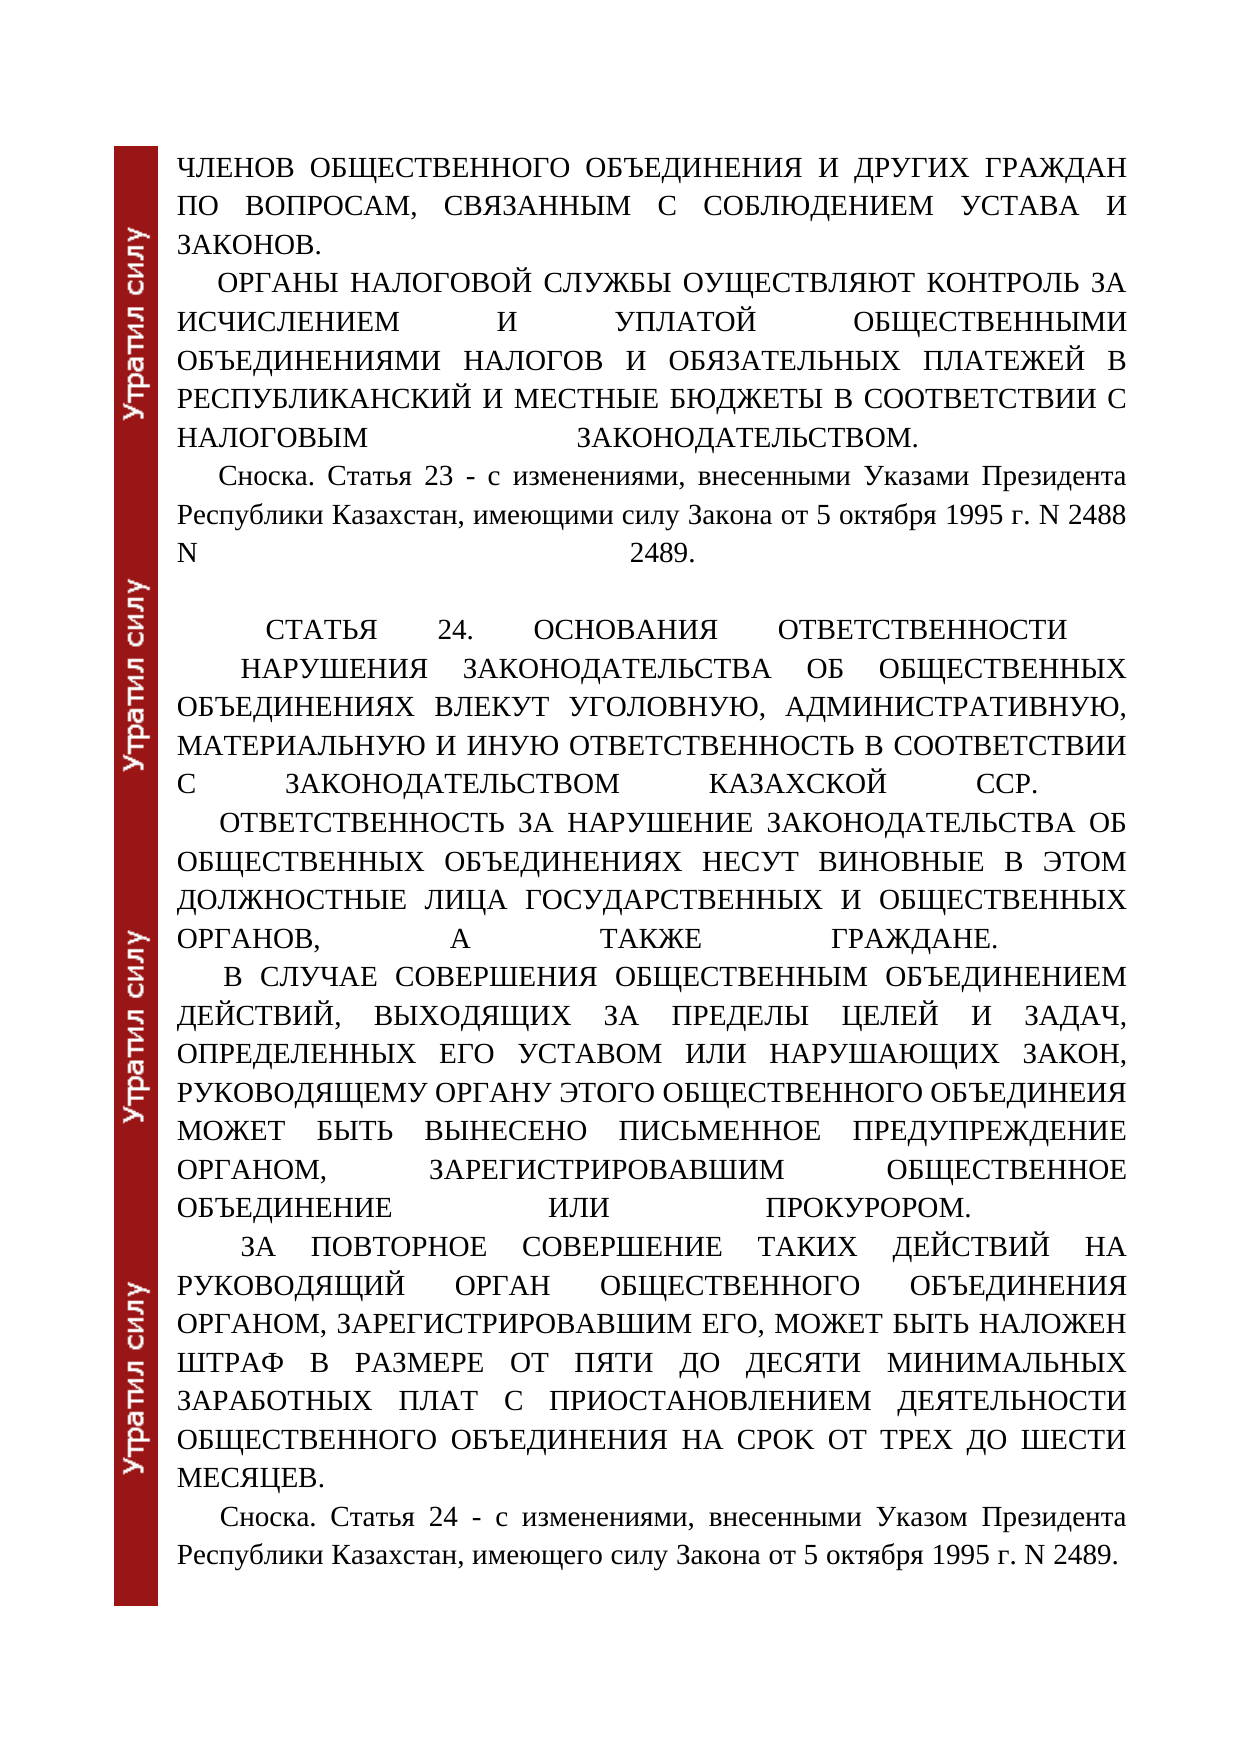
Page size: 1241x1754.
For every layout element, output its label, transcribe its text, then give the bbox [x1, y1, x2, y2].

picture [114, 1571, 158, 1606]
picture [114, 146, 158, 150]
